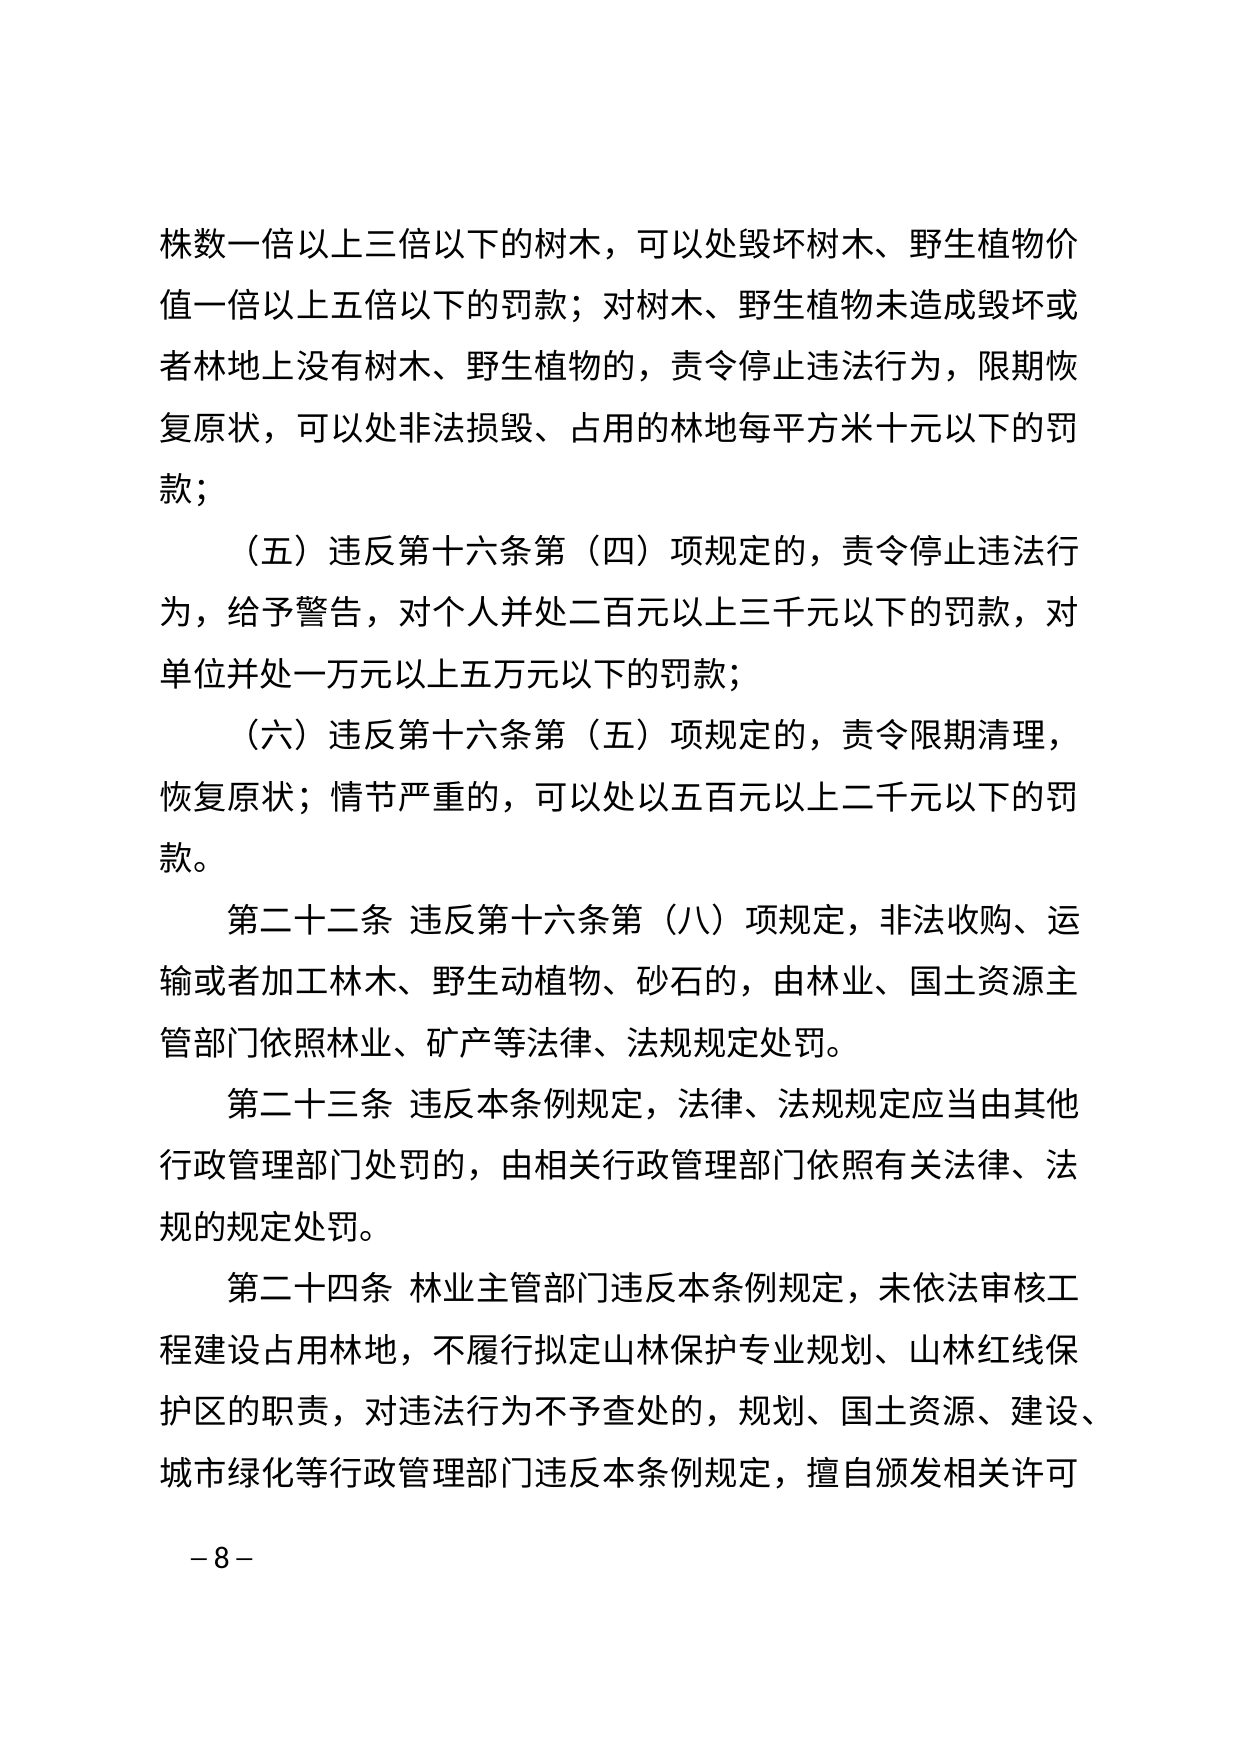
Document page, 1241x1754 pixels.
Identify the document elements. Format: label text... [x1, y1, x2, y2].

text （五）违反第十六条第（四）项规定的，责令停止违法行为，给予警告，对个人并处二百元以上三千元以下的罚款，对单位并处一万元以上五万元以下的罚款； [159, 514, 1081, 698]
text 第二十三条 违反本条例规定，法律、法规规定应当由其他行政管理部门处罚的，由相关行政管理部门依照有关法律、法规的规定处罚。 [159, 1067, 1081, 1252]
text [159, 207, 1081, 514]
text （六）违反第十六条第（五）项规定的，责令限期清理，恢复原状；情节严重的，可以处以五百元以上二千元以下的罚款。 [159, 698, 1081, 883]
text 第二十二条 违反第十六条第（八）项规定，非法收购、运输或者加工林木、野生动植物、砂石的，由林业、国土资源主管部门依照林业、矿产等法律、法规规定处罚。 [159, 883, 1081, 1067]
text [159, 1252, 1081, 1497]
